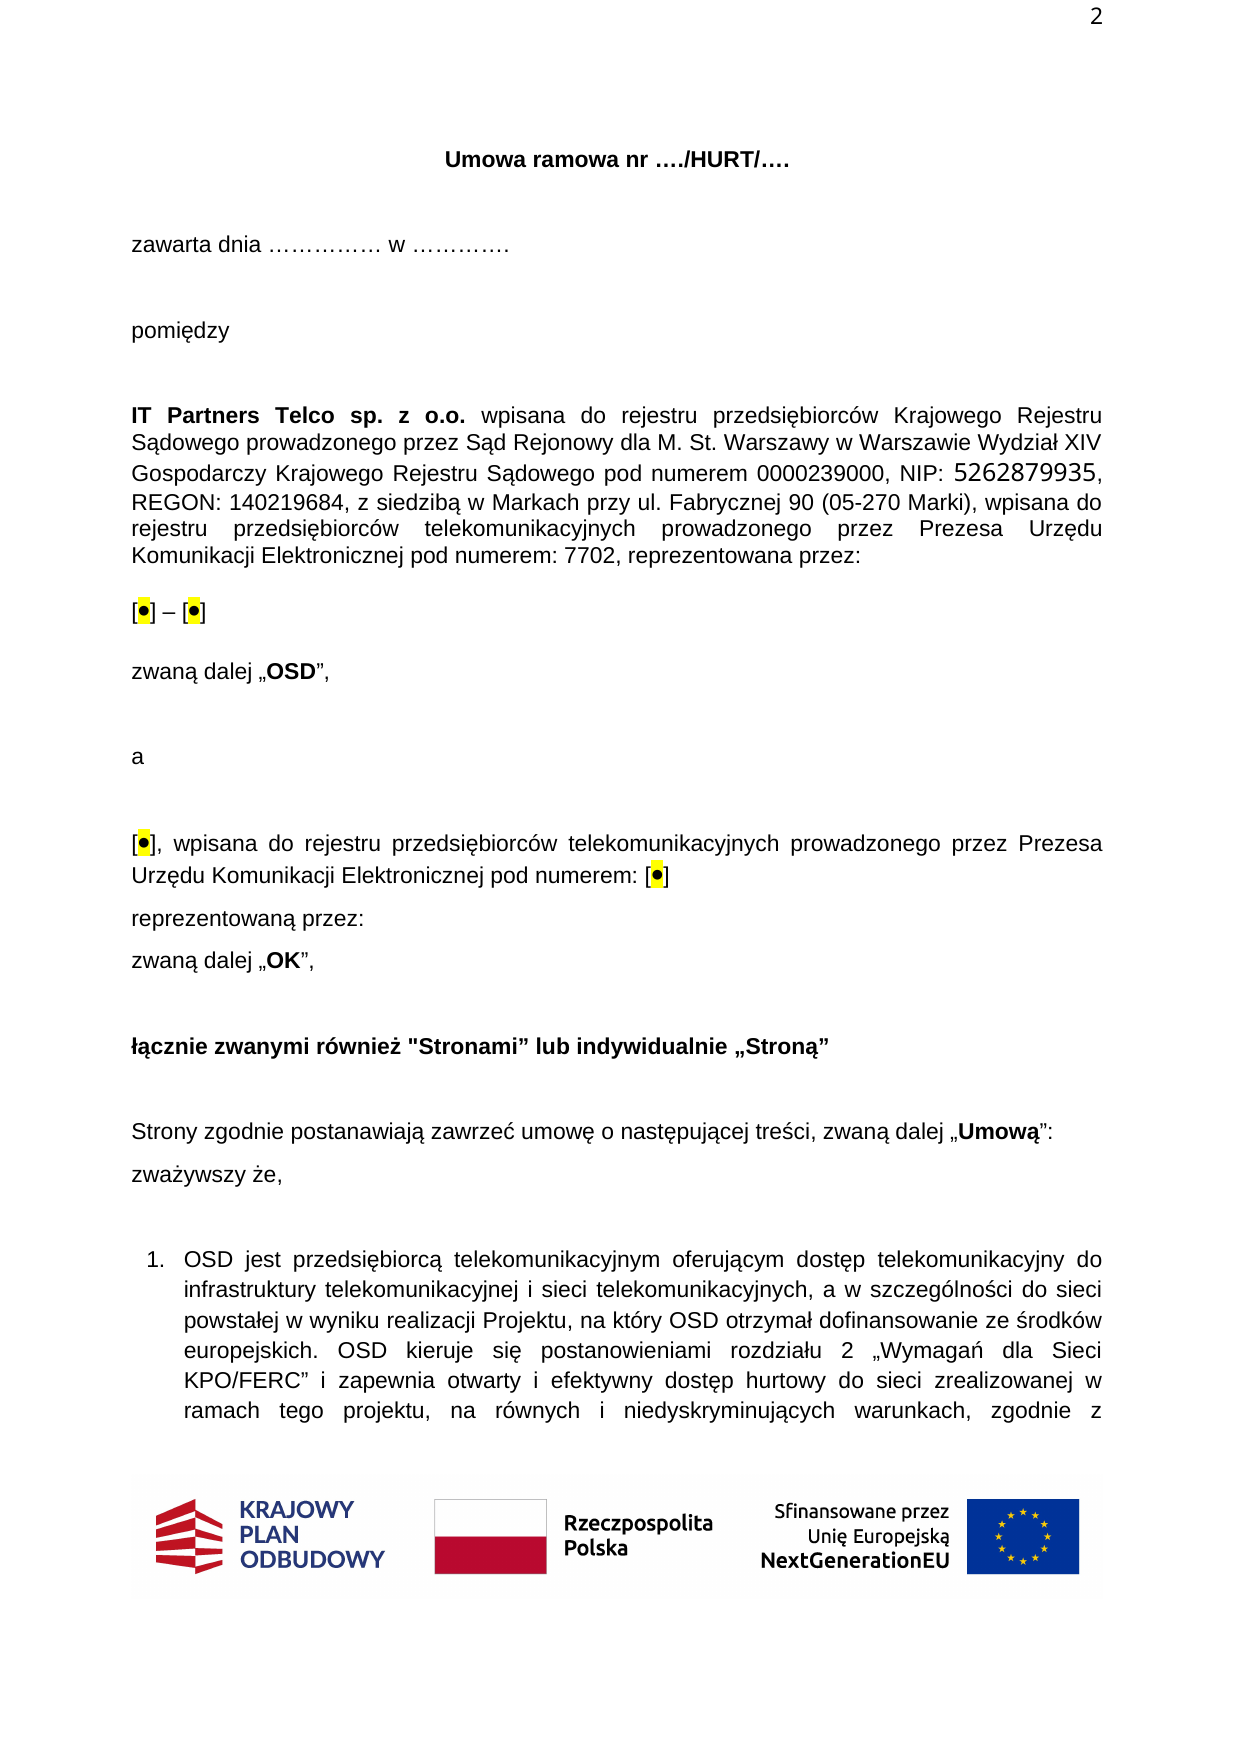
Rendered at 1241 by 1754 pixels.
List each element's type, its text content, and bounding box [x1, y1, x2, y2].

text zwaną dalej „OK”, [131, 947, 1103, 974]
text zawarta dnia …………… w …………. [131, 231, 1103, 258]
text łącznie zwanymi również "Stronami” lub indywidualnie „Stroną” [131, 1033, 1103, 1059]
text IT Partners Telco sp. z o.o. wpisana do rejestru przedsiębiorców Krajowego Rejestru Sądowego prowadzonego przez Sąd Rejonowy dla M. St. Warszawy w Warszawie Wydział XIV Gospodarczy Krajowego Rejestru Sądowego pod numerem 0000239000, NIP: 5262879935, REGON: 140219684, z siedzibą w Markach przy ul. Fabrycznej 90 (05-270 Marki), wpisana do rejestru przedsiębiorców telekomunikacyjnych prowadzonego przez Prezesa Urzędu Komunikacji Elektronicznej pod numerem: 7702, reprezentowana przez: [131, 402, 1103, 568]
text Strony zgodnie postanawiają zawrzeć umowę o następującej treści, zwaną dalej „Umową”: [131, 1118, 1103, 1144]
text zważywszy że, [131, 1161, 1103, 1187]
picture [131, 1474, 1104, 1599]
text reprezentowaną przez: [131, 904, 1103, 931]
text [⦁], wpisana do rejestru przedsiębiorców telekomunikacyjnych prowadzonego przez Prezesa Urzędu Komunikacji Elektronicznej pod numerem: [⦁] [131, 829, 1103, 888]
text [⦁] – [⦁] [131, 597, 1103, 625]
text Umowa ramowa nr …./HURT/…. [131, 146, 1103, 172]
text zwaną dalej „OSD”, [131, 658, 1103, 684]
text pomiędzy [131, 317, 1103, 343]
text a [131, 743, 1103, 770]
